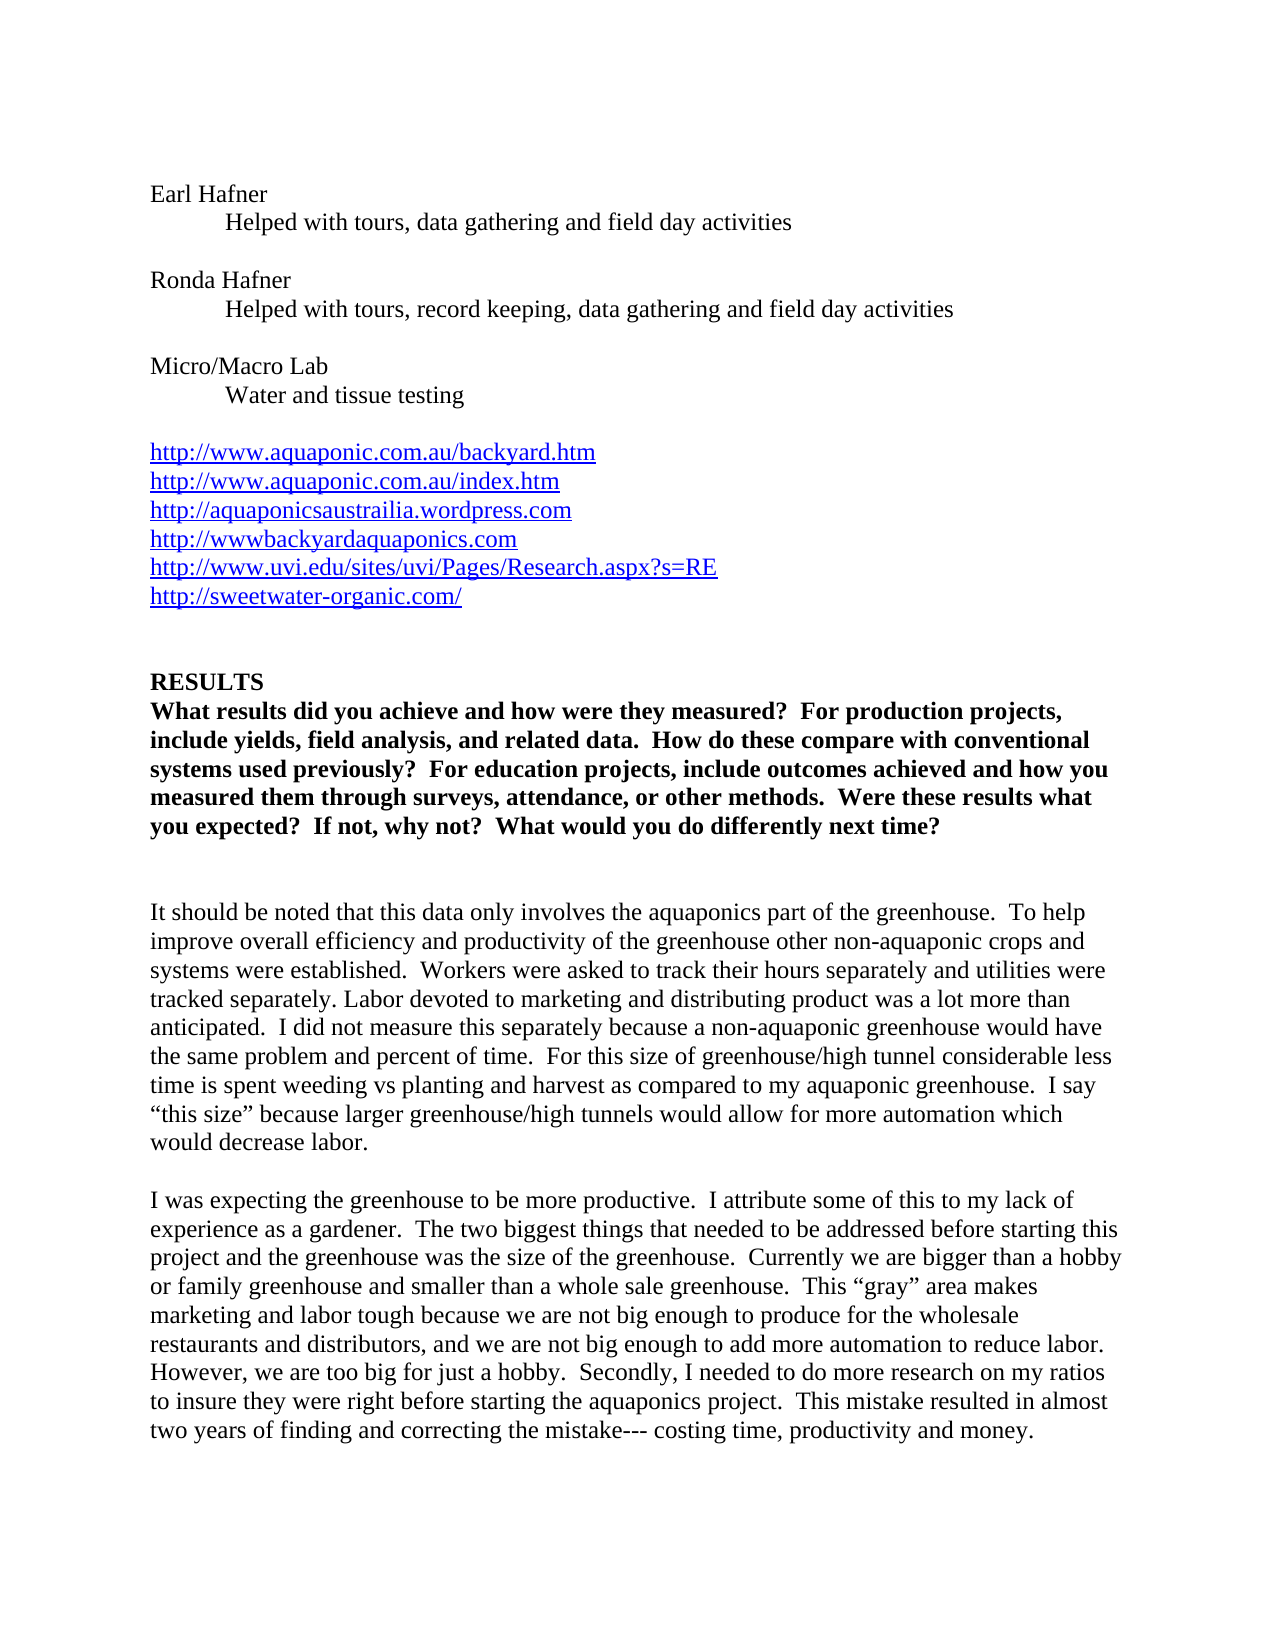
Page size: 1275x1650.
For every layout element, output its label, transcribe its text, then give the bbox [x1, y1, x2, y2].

text What results did you achieve and how were they measured? For production projects, include yields, field analysis, and related data. How do these compare with conventional systems used previously? For education projects, include outcomes achieved and how you measured them through surveys, attendance, or other methods. Were these results what you expected? If not, why not? What would you do differently next time? [150, 696, 1125, 840]
text http://sweetwater-organic.com/ [150, 581, 1125, 610]
text http://www.aquaponic.com.au/backyard.htm [150, 437, 1125, 466]
text I was expecting the greenhouse to be more productive. I attribute some of this to my lack of experience as a gardener. The two biggest things that needed to be addressed before starting this project and the greenhouse was the size of the greenhouse. Currently we are bigger than a hobby or family greenhouse and smaller than a whole sale greenhouse. This “gray” area makes marketing and labor tough because we are not big enough to produce for the wholesale restaurants and distributors, and we are not big enough to add more automation to reduce labor. However, we are too big for just a hobby. Secondly, I needed to do more research on my ratios to insure they were right before starting the aquaponics project. This mistake resulted in almost two years of finding and correcting the mistake--- costing time, productivity and money. [150, 1185, 1125, 1444]
text RESULTS [150, 667, 1125, 696]
text Earl Hafner [150, 179, 1125, 207]
text Micro/Macro Lab [150, 351, 1125, 380]
text http://aquaponicsaustrailia.wordpress.com [150, 495, 1125, 524]
text Helped with tours, record keeping, data gathering and field day activities [150, 294, 1125, 322]
text http://wwwbackyardaquaponics.com [150, 524, 1125, 552]
text http://www.aquaponic.com.au/index.htm [150, 466, 1125, 495]
text It should be noted that this data only involves the aquaponics part of the greenhouse. To help improve overall efficiency and productivity of the greenhouse other non-aquaponic crops and systems were established. Workers were asked to track their hours separately and utilities were tracked separately. Labor devoted to marketing and distributing product was a lot more than anticipated. I did not measure this separately because a non-aquaponic greenhouse would have the same problem and percent of time. For this size of greenhouse/high tunnel considerable less time is spent weeding vs planting and harvest as compared to my aquaponic greenhouse. I say “this size” because larger greenhouse/high tunnels would allow for more automation which would decrease labor. [150, 897, 1125, 1156]
text Ronda Hafner [150, 265, 1125, 294]
text Water and tissue testing [150, 380, 1125, 409]
text http://www.uvi.edu/sites/uvi/Pages/Research.aspx?s=RE [150, 552, 1125, 581]
text Helped with tours, data gathering and field day activities [150, 207, 1125, 236]
